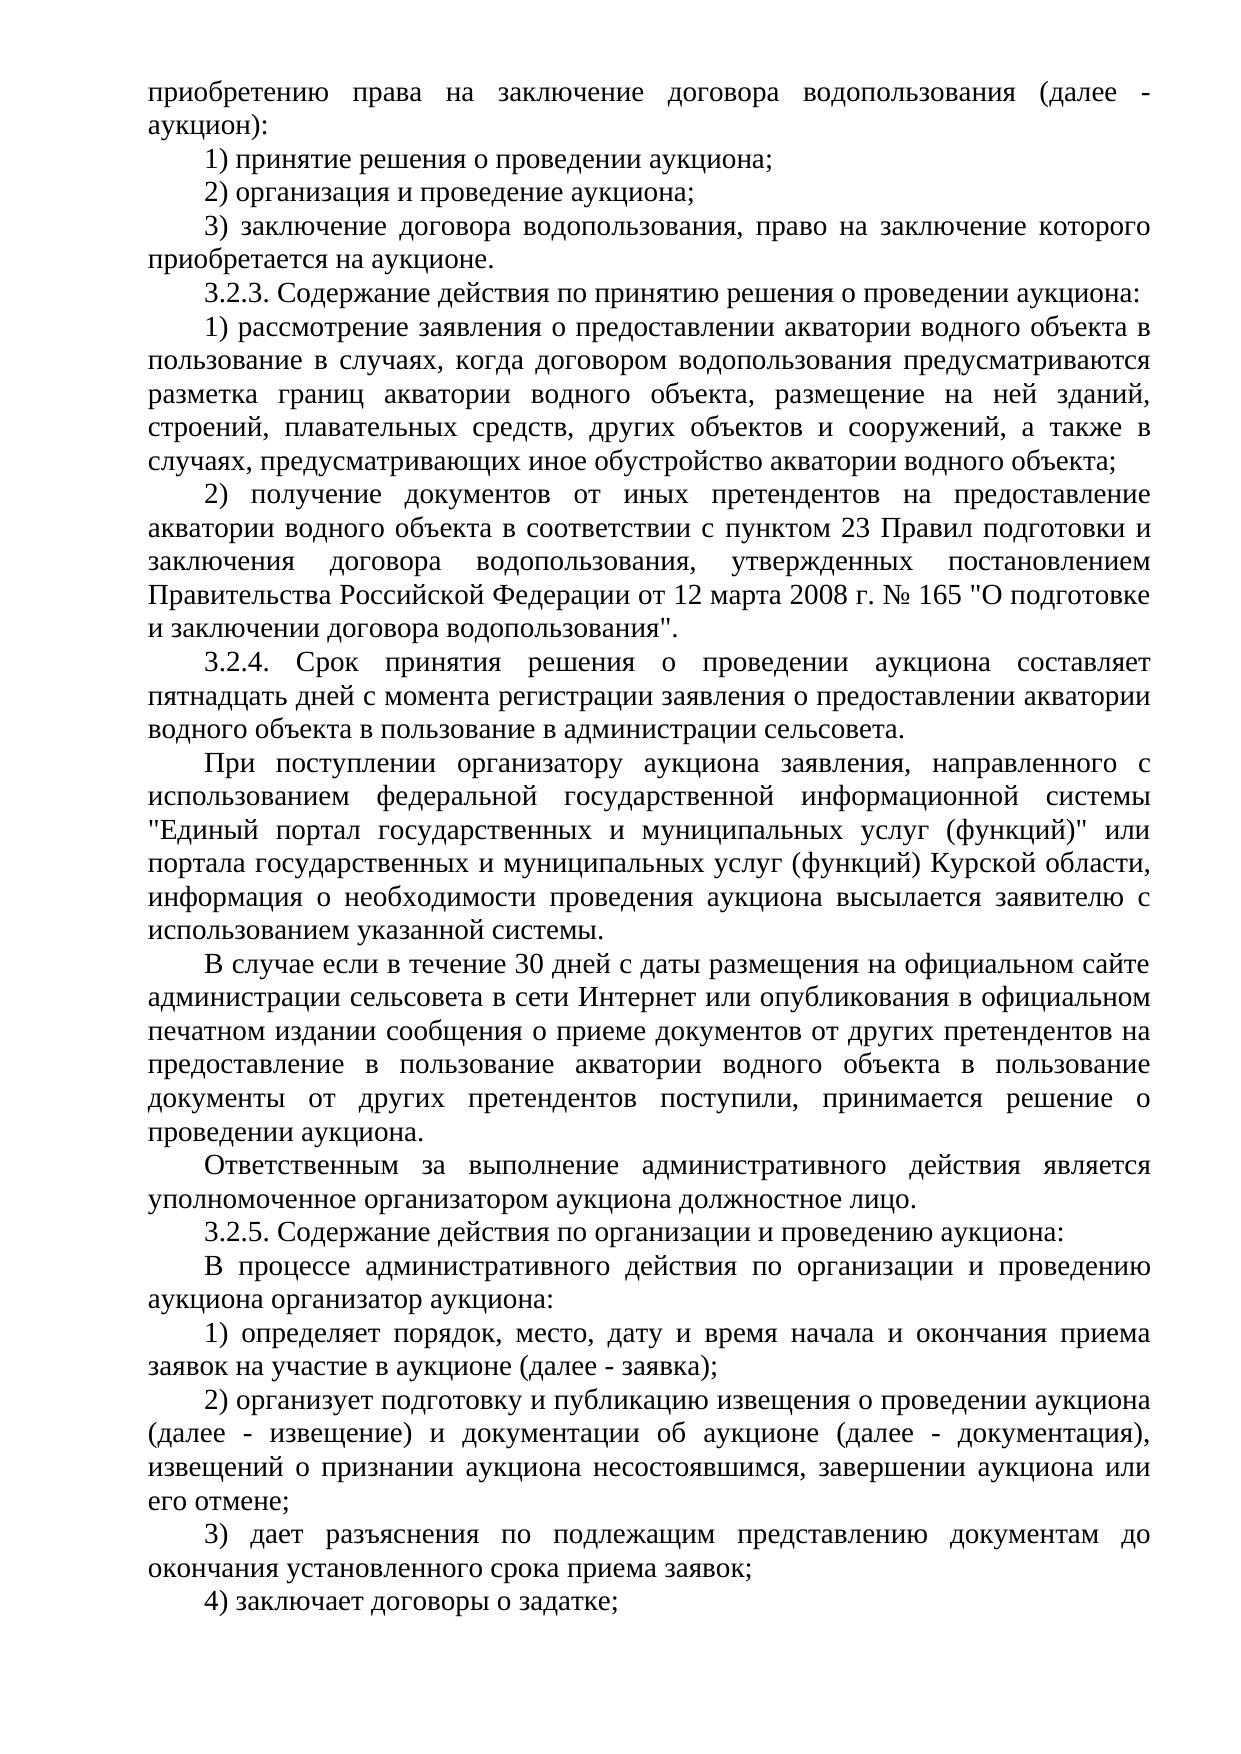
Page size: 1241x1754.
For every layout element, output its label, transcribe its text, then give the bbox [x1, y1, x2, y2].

text 1) принятие решения о проведении аукциона; [148, 141, 1152, 174]
text 2) организация и проведение аукциона; [148, 174, 1152, 208]
text 1) рассмотрение заявления о предоставлении акватории водного объекта в пользование в случаях, когда договором водопользования предусматриваются разметка границ акватории водного объекта, размещение на ней зданий, строений, плавательных средств, других объектов и сооружений, а также в случаях, предусматривающих иное обустройство акватории водного объекта; [148, 309, 1152, 476]
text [148, 74, 1152, 141]
text 3.2.3. Содержание действия по принятию решения о проведении аукциона: [148, 275, 1152, 309]
text При поступлении организатору аукциона заявления, направленного с использованием федеральной государственной информационной системы "Единый портал государственных и муниципальных услуг (функций)" или портала государственных и муниципальных услуг (функций) Курской области, информация о необходимости проведения аукциона высылается заявителю с использованием указанной системы. [148, 745, 1152, 946]
text 3) заключение договора водопользования, право на заключение которого приобретается на аукционе. [148, 208, 1152, 275]
text 2) получение документов от иных претендентов на предоставление акватории водного объекта в соответствии с пунктом 23 Правил подготовки и заключения договора водопользования, утвержденных постановлением Правительства Российской Федерации от 12 марта 2008 г. № 165 "О подготовке и заключении договора водопользования". [148, 476, 1152, 644]
text 3.2.4. Срок принятия решения о проведении аукциона составляет пятнадцать дней с момента регистрации заявления о предоставлении акватории водного объекта в пользование в администрации сельсовета. [148, 644, 1152, 745]
text 2) организует подготовку и публикацию извещения о проведении аукциона (далее - извещение) и документации об аукционе (далее - документация), извещений о признании аукциона несостоявшимся, завершении аукциона или его отмене; [148, 1382, 1152, 1516]
text В процессе административного действия по организации и проведению аукциона организатор аукциона: [148, 1248, 1152, 1315]
text Ответственным за выполнение административного действия является уполномоченное организатором аукциона должностное лицо. [148, 1147, 1152, 1214]
text 1) определяет порядок, место, дату и время начала и окончания приема заявок на участие в аукционе (далее - заявка); [148, 1315, 1152, 1382]
text 3.2.5. Содержание действия по организации и проведению аукциона: [148, 1214, 1152, 1248]
text В случае если в течение 30 дней с даты размещения на официальном сайте администрации сельсовета в сети Интернет или опубликования в официальном печатном издании сообщения о приеме документов от других претендентов на предоставление в пользование акватории водного объекта в пользование документы от других претендентов поступили, принимается решение о проведении аукциона. [148, 946, 1152, 1147]
text 3) дает разъяснения по подлежащим представлению документам до окончания установленного срока приема заявок; [148, 1516, 1152, 1583]
text 4) заключает договоры о задатке; [148, 1583, 1152, 1617]
